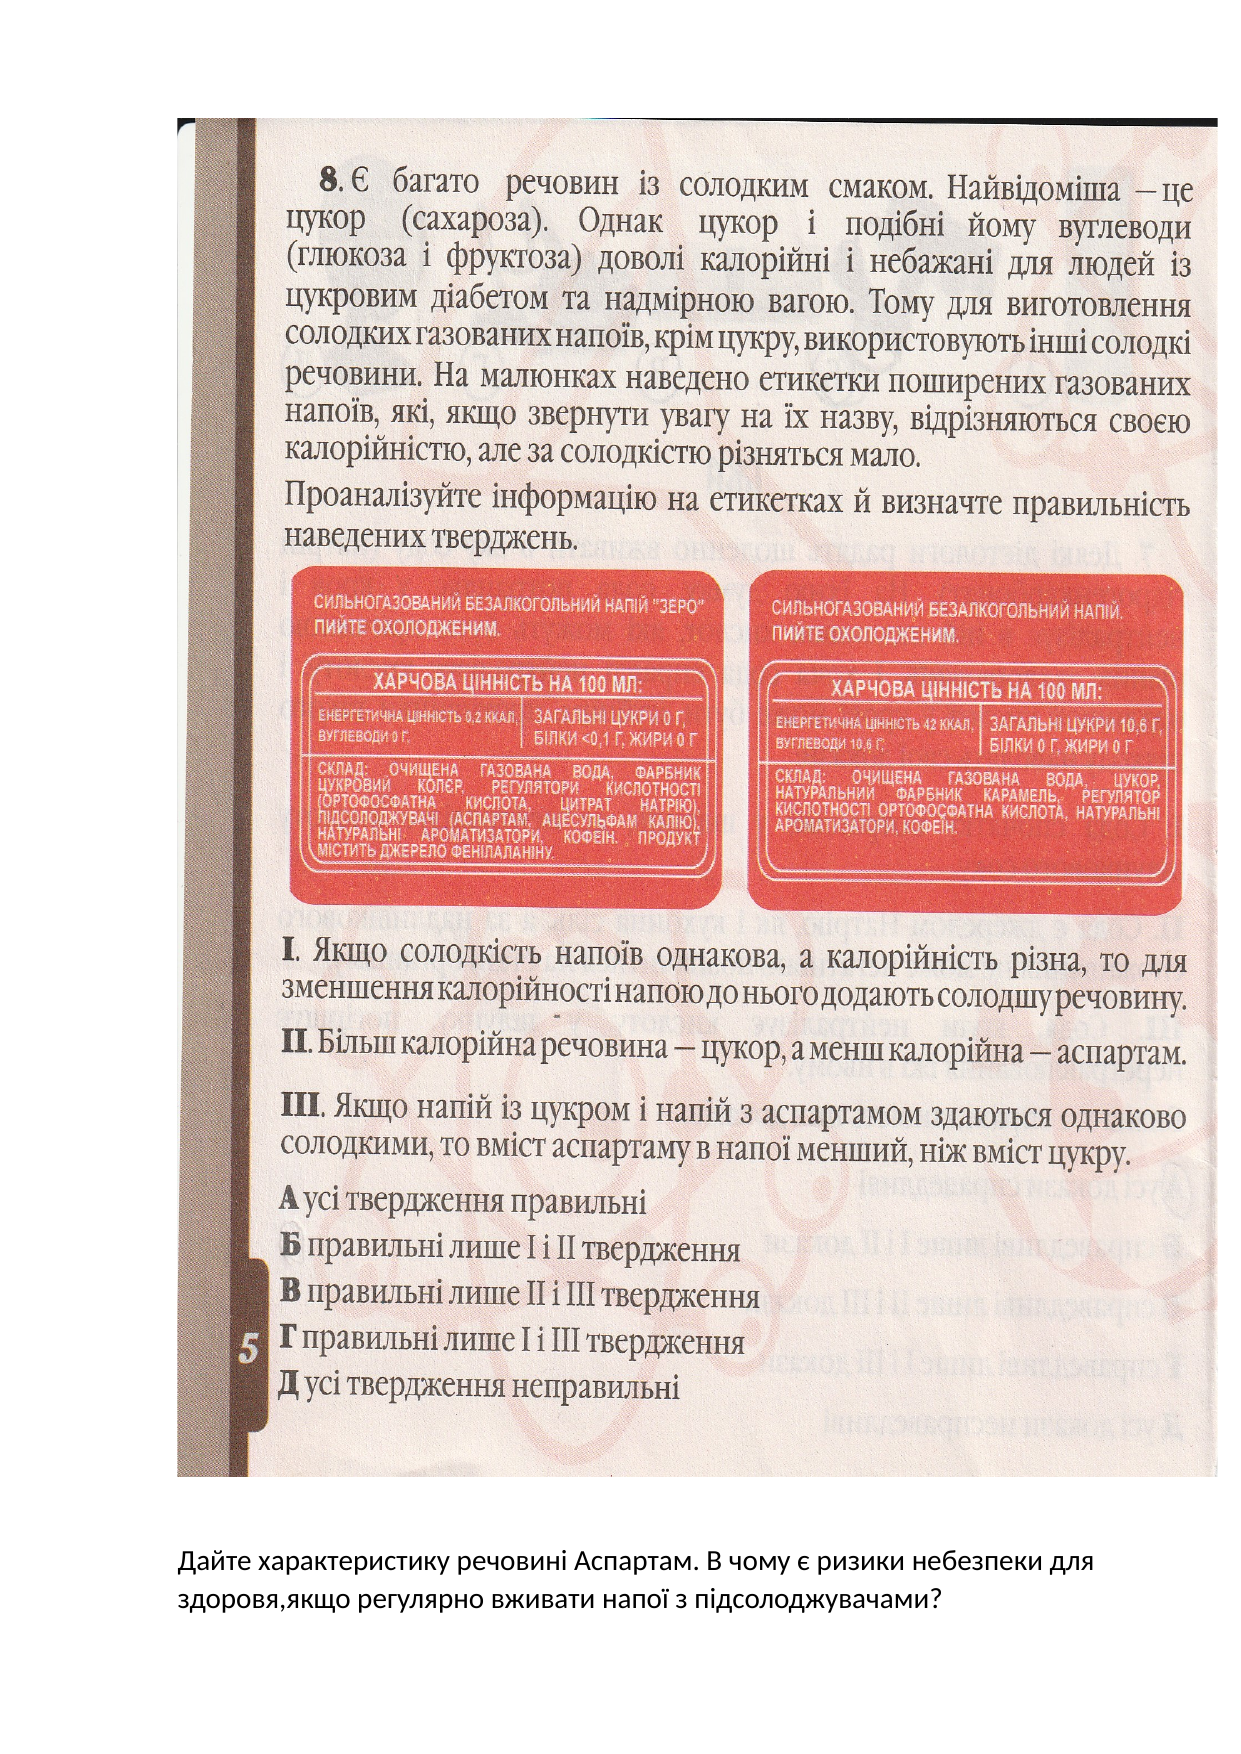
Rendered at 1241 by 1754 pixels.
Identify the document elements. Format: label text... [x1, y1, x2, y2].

text Дайте характеристику речовині Аспартам. В чому є ризики небезпеки для здоровя,якщо регулярно вживати напої з підсолоджувачами? [177, 1542, 1152, 1616]
picture [177, 118, 1218, 1477]
